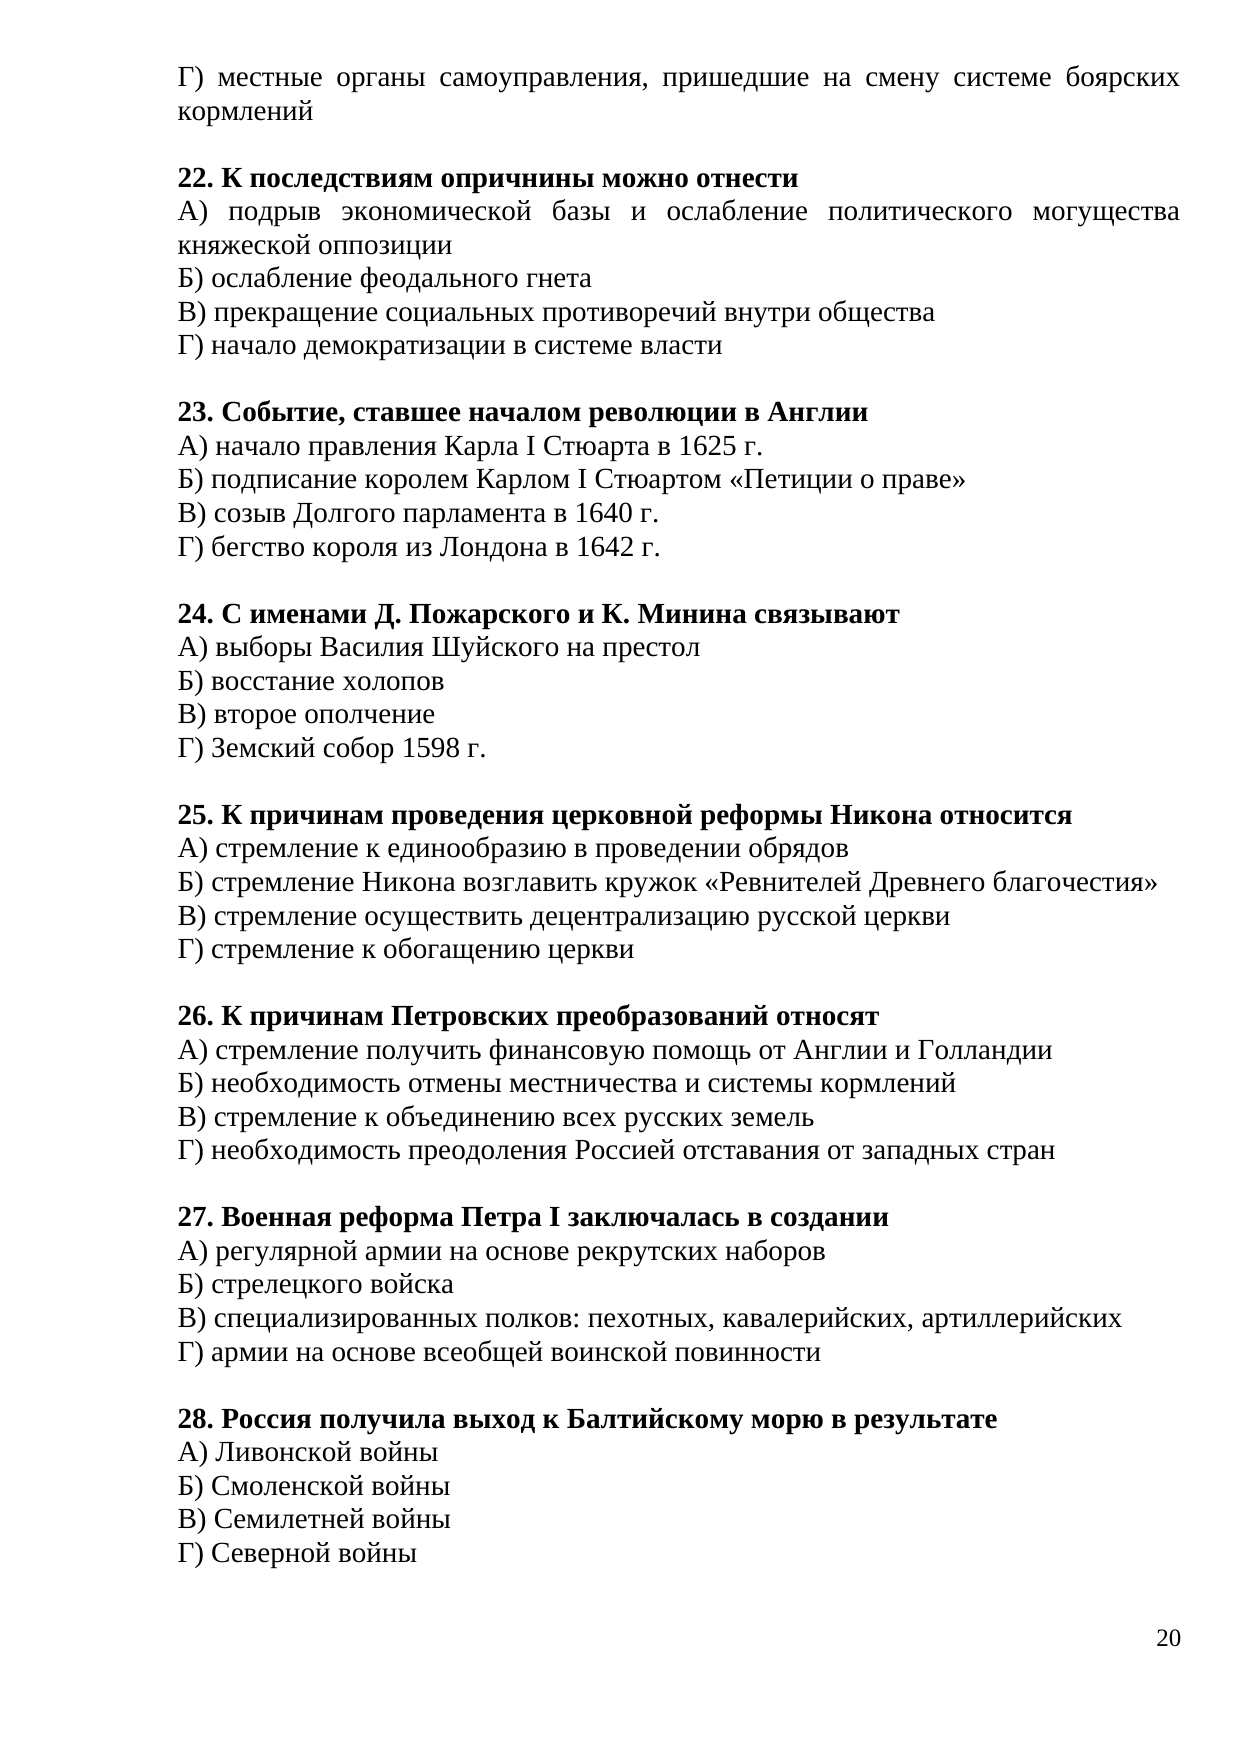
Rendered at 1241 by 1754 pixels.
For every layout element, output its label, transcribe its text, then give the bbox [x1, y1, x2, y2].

text Г) Северной войны [177, 1535, 1181, 1568]
text 22. К последствиям опричнины можно отнести [177, 160, 1181, 193]
text Б) ослабление феодального гнета [177, 260, 1181, 294]
text Б) восстание холопов [177, 663, 1181, 696]
text А) начало правления Карла І Стюарта в 1625 г. [177, 428, 1181, 462]
text 28. Россия получила выход к Балтийскому морю в результате [177, 1401, 1181, 1434]
text 23. Событие, ставшее началом революции в Англии [177, 394, 1181, 428]
text 24. С именами Д. Пожарского и К. Минина связывают [177, 596, 1181, 629]
text В) специализированных полков: пехотных, кавалерийских, артиллерийских [177, 1300, 1181, 1334]
text В) стремление к объединению всех русских земель [177, 1099, 1181, 1132]
text А) стремление к единообразию в проведении обрядов [177, 831, 1181, 864]
text Г) стремление к обогащению церкви [177, 931, 1181, 965]
text 27. Военная реформа Петра I заключалась в создании [177, 1199, 1181, 1233]
text А) подрыв экономической базы и ослабление политического могущества княжеской оппозиции [177, 193, 1181, 260]
text Б) стремление Никона возглавить кружок «Ревнителей Древнего благочестия» [177, 864, 1181, 898]
text Б) стрелецкого войска [177, 1267, 1181, 1300]
text Б) подписание королем Карлом І Стюартом «Петиции о праве» [177, 462, 1181, 495]
text Г) начало демократизации в системе власти [177, 327, 1181, 361]
text Б) Смоленской войны [177, 1468, 1181, 1501]
text 26. К причинам Петровских преобразований относят [177, 998, 1181, 1032]
text В) второе ополчение [177, 696, 1181, 730]
text В) прекращение социальных противоречий внутри общества [177, 294, 1181, 327]
text Г) местные органы самоуправления, пришедшие на смену системе боярских кормлений [177, 59, 1181, 126]
text 25. К причинам проведения церковной реформы Никона относится [177, 797, 1181, 831]
text Г) необходимость преодоления Россией отставания от западных стран [177, 1132, 1181, 1166]
text Г) Земский собор 1598 г. [177, 730, 1181, 763]
text А) выборы Василия Шуйского на престол [177, 629, 1181, 663]
text В) созыв Долгого парламента в 1640 г. [177, 495, 1181, 529]
text Г) бегство короля из Лондона в 1642 г. [177, 529, 1181, 562]
text А) стремление получить финансовую помощь от Англии и Голландии [177, 1032, 1181, 1065]
text В) Семилетней войны [177, 1501, 1181, 1535]
text Г) армии на основе всеобщей воинской повинности [177, 1334, 1181, 1367]
text А) Ливонской войны [177, 1434, 1181, 1468]
text Б) необходимость отмены местничества и системы кормлений [177, 1065, 1181, 1099]
text В) стремление осуществить децентрализацию русской церкви [177, 898, 1181, 931]
text А) регулярной армии на основе рекрутских наборов [177, 1233, 1181, 1267]
